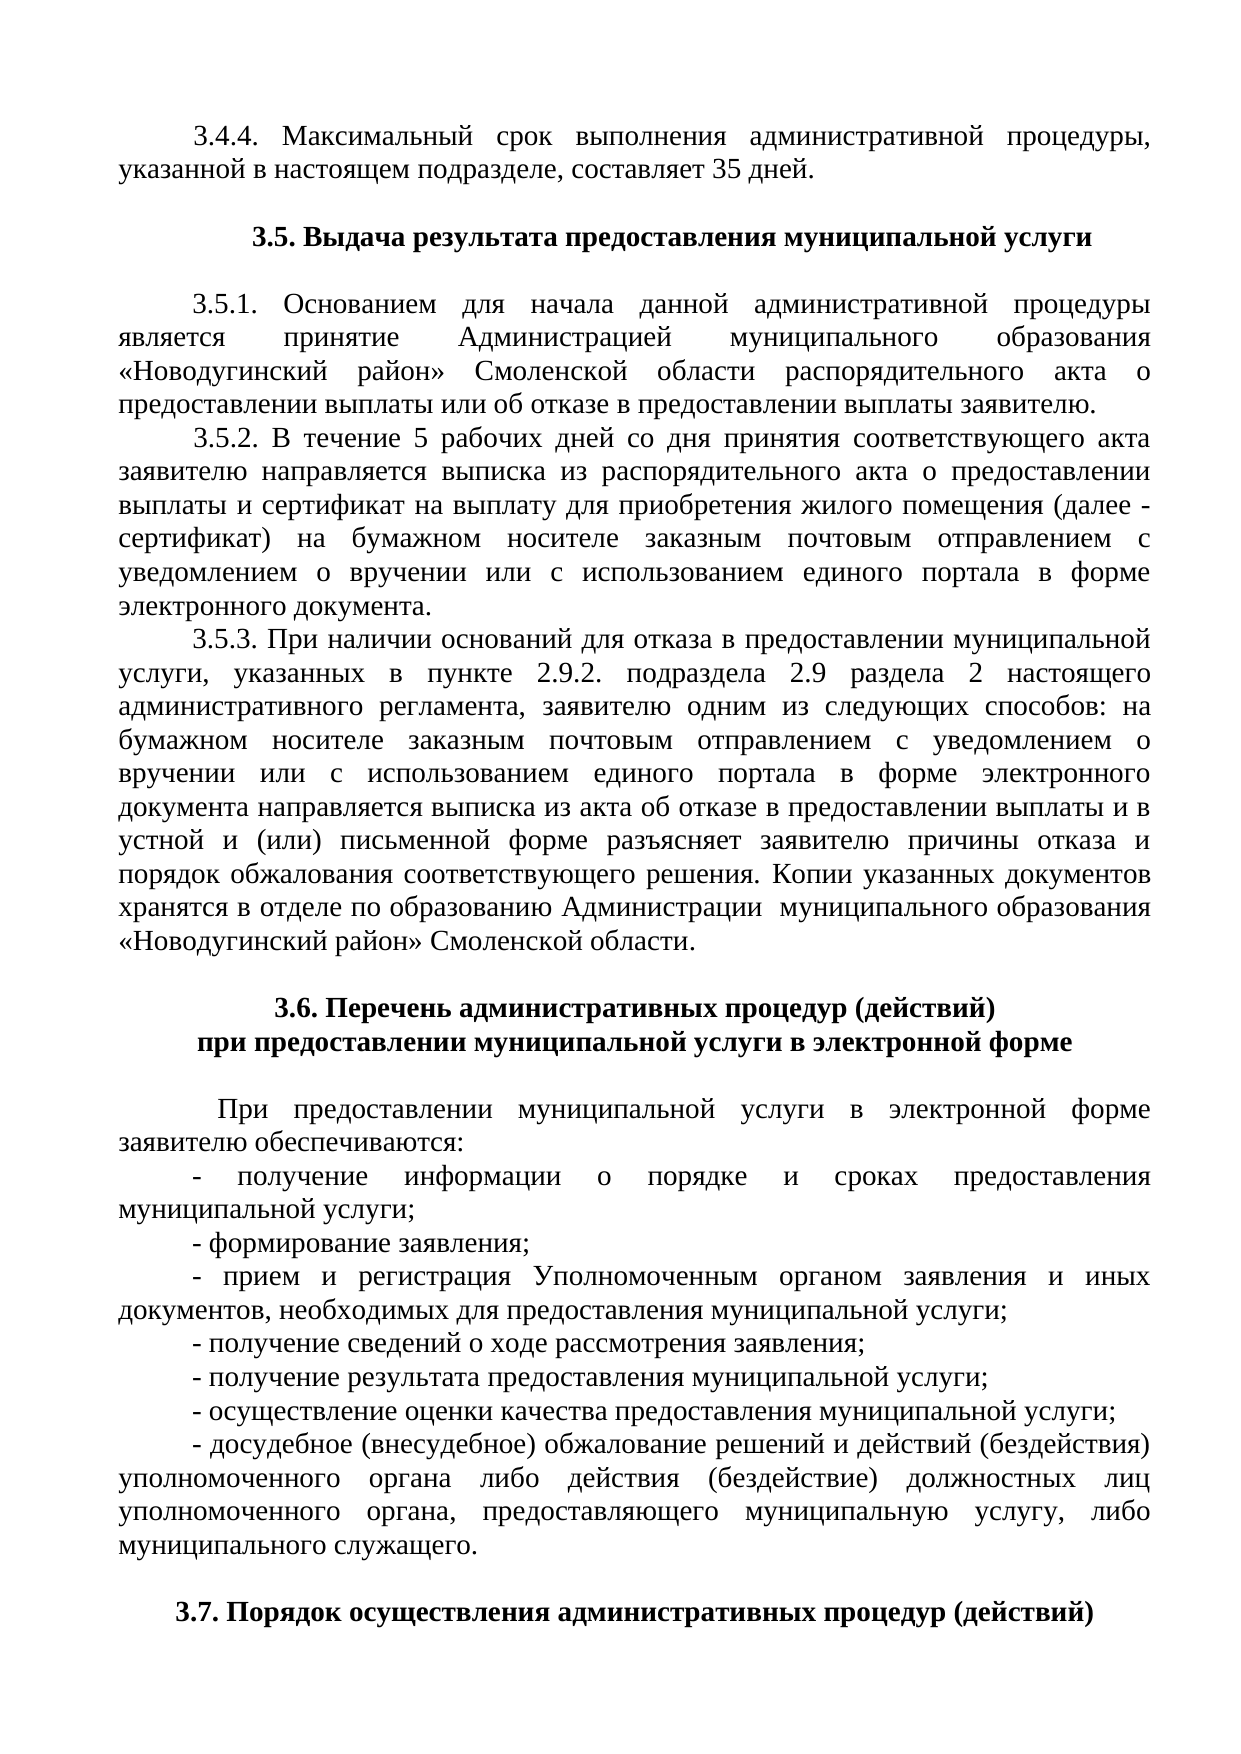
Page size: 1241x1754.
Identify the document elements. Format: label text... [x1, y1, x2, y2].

text 3.5. Выдача результата предоставления муниципальной услуги [118, 219, 1152, 252]
text - получение результата предоставления муниципальной услуги; [118, 1359, 1152, 1393]
text - получение сведений о ходе рассмотрения заявления; [118, 1326, 1152, 1359]
text 3.5.3. При наличии оснований для отказа в предоставлении муниципальной услуги, указанных в пункте 2.9.2. подраздела 2.9 раздела 2 настоящего административного регламента, заявителю одним из следующих способов: на бумажном носителе заказным почтовым отправлением с уведомлением о вручении или с использованием единого портала в форме электронного документа направляется выписка из акта об отказе в предоставлении выплаты и в устной и (или) письменной форме разъясняет заявителю причины отказа и порядок обжалования соответствующего решения. Копии указанных документов хранятся в отделе по образованию Администрации муниципального образования «Новодугинский район» Смоленской области. [118, 621, 1152, 957]
text - прием и регистрация Уполномоченным органом заявления и иных документов, необходимых для предоставления муниципальной услуги; [118, 1258, 1152, 1326]
text 3.6. Перечень административных процедур (действий) [118, 990, 1152, 1024]
text - досудебное (внесудебное) обжалование решений и действий (бездействия) уполномоченного органа либо действия (бездействие) должностных лиц уполномоченного органа, предоставляющего муниципальную услугу, либо муниципального служащего. [118, 1426, 1152, 1560]
text 3.5.1. Основанием для начала данной административной процедуры является принятие Администрацией муниципального образования «Новодугинский район» Смоленской области распорядительного акта о предоставлении выплаты или об отказе в предоставлении выплаты заявителю. [118, 286, 1152, 420]
text - формирование заявления; [118, 1225, 1152, 1258]
text 3.5.2. В течение 5 рабочих дней со дня принятия соответствующего акта заявителю направляется выписка из распорядительного акта о предоставлении выплаты и сертификат на выплату для приобретения жилого помещения (далее - сертификат) на бумажном носителе заказным почтовым отправлением с уведомлением о вручении или с использованием единого портала в форме электронного документа. [118, 420, 1152, 621]
text При предоставлении муниципальной услуги в электронной форме заявителю обеспечиваются: [118, 1091, 1152, 1158]
text - получение информации о порядке и сроках предоставления муниципальной услуги; [118, 1158, 1152, 1225]
text - осуществление оценки качества предоставления муниципальной услуги; [118, 1393, 1152, 1426]
text 3.7. Порядок осуществления административных процедур (действий) [118, 1594, 1152, 1627]
text 3.4.4. Максимальный срок выполнения административной процедуры, указанной в настоящем подразделе, составляет 35 дней. [118, 118, 1152, 185]
text при предоставлении муниципальной услуги в электронной форме [118, 1024, 1152, 1057]
